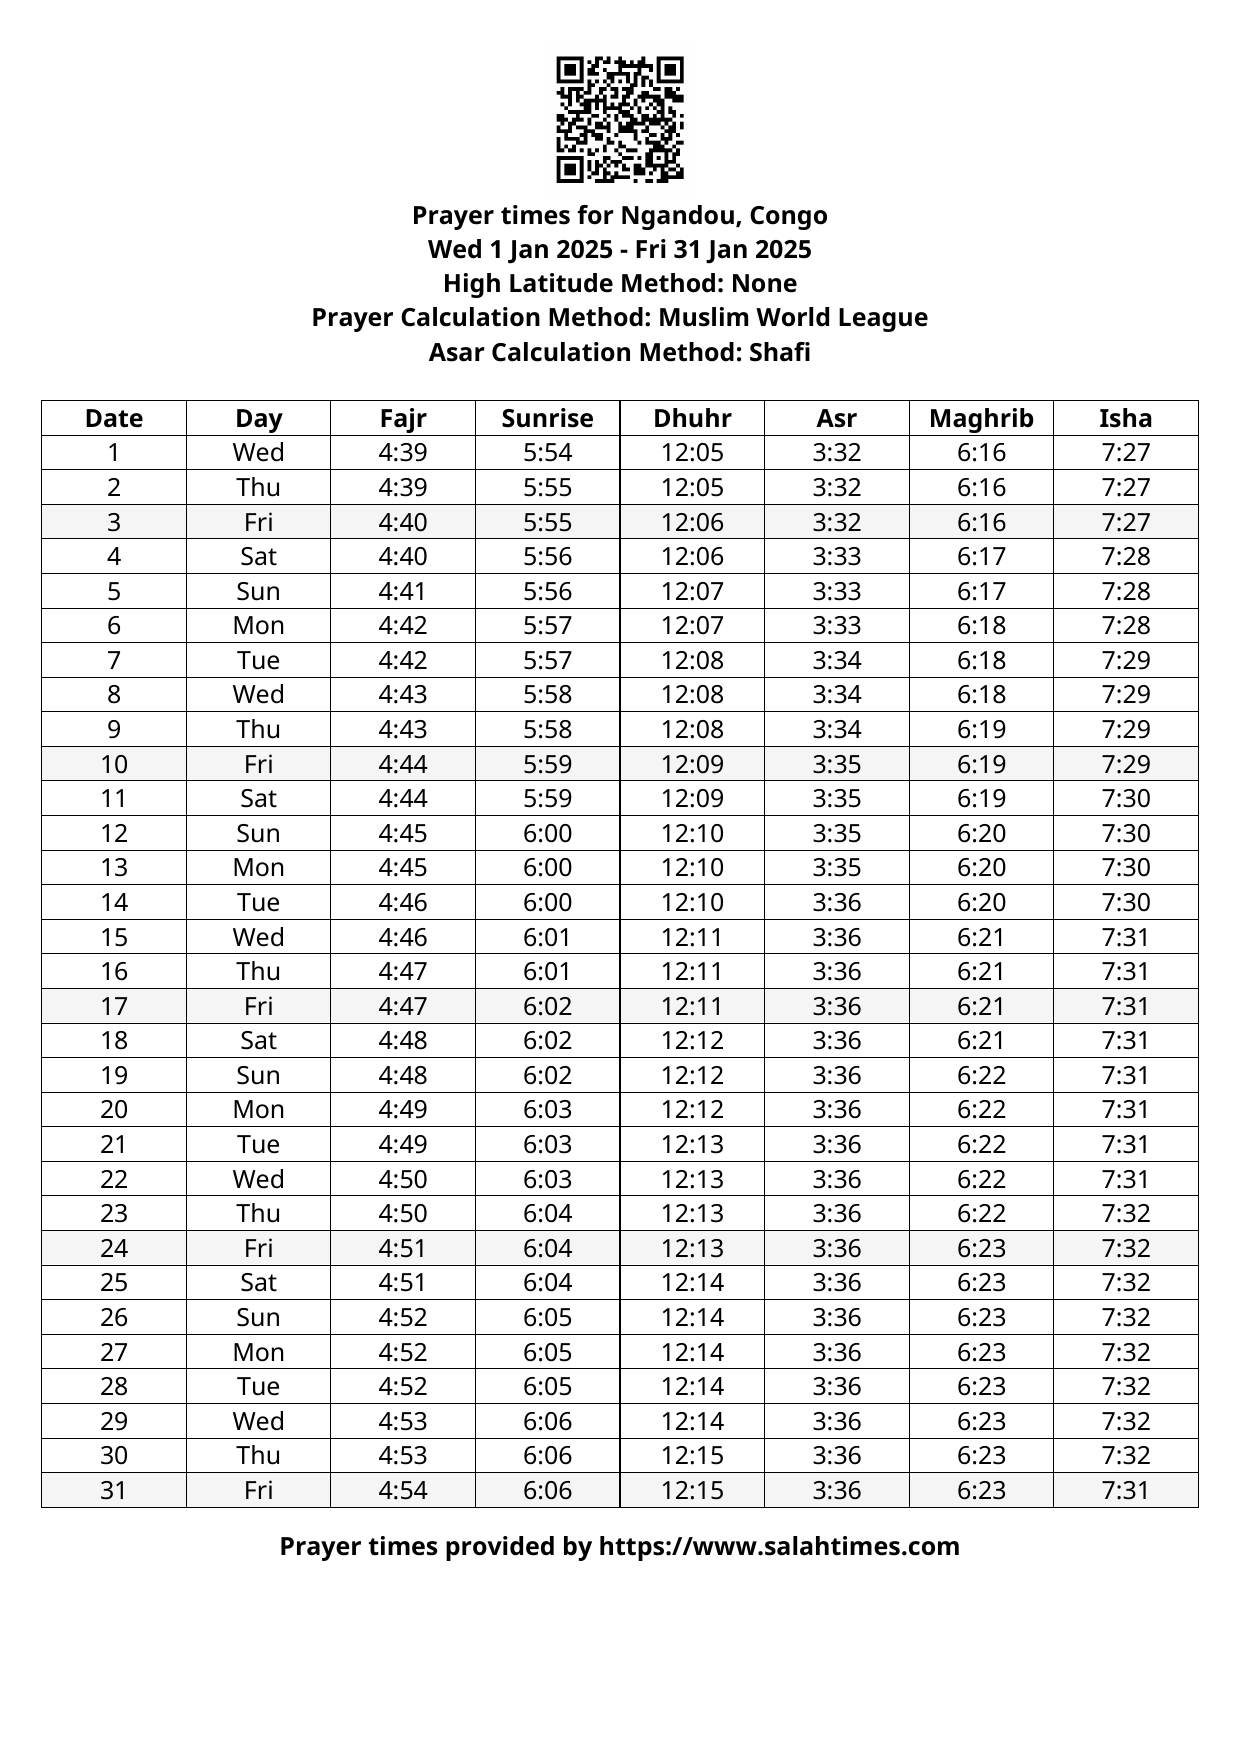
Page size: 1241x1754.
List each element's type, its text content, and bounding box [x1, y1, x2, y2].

text Prayer times provided by https://www.salahtimes.com [42, 1528, 1198, 1563]
table_cell 12:11 [621, 920, 764, 953]
table_cell 7:29 [1054, 643, 1198, 677]
table_cell 6:05 [476, 1369, 619, 1403]
table_cell 3:36 [765, 1024, 909, 1057]
table_cell 23 [42, 1196, 186, 1230]
table_cell 6:23 [910, 1439, 1053, 1472]
table_cell 6:17 [910, 574, 1053, 607]
table_cell Sun [187, 816, 330, 849]
table_cell 6:01 [476, 920, 619, 953]
table_cell 12:14 [621, 1266, 764, 1299]
table_cell 13 [42, 851, 186, 884]
table_cell Sat [187, 781, 330, 815]
table_cell Tue [187, 643, 330, 677]
table_cell 12 [42, 816, 186, 849]
table_cell Wed [187, 436, 330, 469]
table_cell 6:04 [476, 1196, 619, 1230]
table_cell 7:31 [1054, 989, 1198, 1022]
table_cell Wed [187, 1162, 330, 1195]
table_cell 12:10 [621, 885, 764, 919]
table_cell 7:32 [1054, 1231, 1198, 1264]
table_header Fajr [331, 401, 475, 434]
table_cell 12:09 [621, 747, 764, 780]
table_cell 7:31 [1054, 920, 1198, 953]
table_cell 6:20 [910, 816, 1053, 849]
table_cell 3:36 [765, 1439, 909, 1472]
table_cell 6:04 [476, 1266, 619, 1299]
table_cell Thu [187, 1439, 330, 1472]
table_cell 3:32 [765, 470, 909, 504]
table_header Maghrib [910, 401, 1053, 434]
table_cell 5:55 [476, 470, 619, 504]
table_cell 3:36 [765, 1473, 909, 1507]
table_cell 7 [42, 643, 186, 677]
table_cell 6:19 [910, 712, 1053, 746]
table_cell 3:36 [765, 1093, 909, 1126]
table_cell 3:36 [765, 1196, 909, 1230]
table_cell Thu [187, 712, 330, 746]
table_cell 7:31 [1054, 1473, 1198, 1507]
text Asar Calculation Method: Shafi [42, 334, 1198, 368]
table_cell 12:15 [621, 1439, 764, 1472]
table_cell 4:53 [331, 1404, 475, 1437]
table_cell Sun [187, 1300, 330, 1334]
table_cell 15 [42, 920, 186, 953]
table_cell 6:23 [910, 1335, 1053, 1368]
table_cell 7:27 [1054, 436, 1198, 469]
table_cell 6:18 [910, 678, 1053, 711]
table_cell 3:35 [765, 781, 909, 815]
table_cell 12:10 [621, 851, 764, 884]
text Prayer times for Ngandou, Congo [42, 198, 1198, 232]
table_cell 6:16 [910, 505, 1053, 538]
picture [542, 41, 699, 198]
table_cell Fri [187, 989, 330, 1022]
table_cell 4:44 [331, 781, 475, 815]
table_cell 6:02 [476, 1024, 619, 1057]
table_cell 4:50 [331, 1196, 475, 1230]
table_cell 5:55 [476, 505, 619, 538]
table_cell 7:31 [1054, 1162, 1198, 1195]
table_cell Fri [187, 747, 330, 780]
table_cell Thu [187, 1196, 330, 1230]
table_cell 6:19 [910, 747, 1053, 780]
table_cell 6:05 [476, 1335, 619, 1368]
table_cell Fri [187, 1231, 330, 1264]
table_cell 12:11 [621, 989, 764, 1022]
table_cell 14 [42, 885, 186, 919]
table_cell 5:59 [476, 781, 619, 815]
table_cell 3:35 [765, 747, 909, 780]
table_cell 21 [42, 1127, 186, 1161]
table_cell 7:29 [1054, 747, 1198, 780]
table_cell 12:07 [621, 609, 764, 642]
table_cell Mon [187, 1335, 330, 1368]
table_cell 6:16 [910, 470, 1053, 504]
table_cell 6:23 [910, 1473, 1053, 1507]
table_cell 12:12 [621, 1093, 764, 1126]
table_cell 28 [42, 1369, 186, 1403]
table_cell 6:20 [910, 885, 1053, 919]
table_cell 6:02 [476, 989, 619, 1022]
table_cell 7:27 [1054, 470, 1198, 504]
table_cell 4:43 [331, 712, 475, 746]
table_cell 12:06 [621, 539, 764, 573]
table_cell 6:18 [910, 643, 1053, 677]
table_cell 4:48 [331, 1058, 475, 1092]
table_cell 7:29 [1054, 712, 1198, 746]
table_cell 6:06 [476, 1404, 619, 1437]
table_cell 7:32 [1054, 1404, 1198, 1437]
table_cell Sat [187, 1266, 330, 1299]
table_cell 5:58 [476, 712, 619, 746]
table_cell 6:22 [910, 1162, 1053, 1195]
table_cell 6:06 [476, 1473, 619, 1507]
table_cell 6:00 [476, 851, 619, 884]
table_cell 6:00 [476, 816, 619, 849]
table_cell 4:48 [331, 1024, 475, 1057]
table_cell 3:36 [765, 920, 909, 953]
table_cell 17 [42, 989, 186, 1022]
table_cell 4:41 [331, 574, 475, 607]
table_cell 7:32 [1054, 1196, 1198, 1230]
text Prayer Calculation Method: Muslim World League [42, 300, 1198, 334]
table_cell 6:01 [476, 954, 619, 988]
table_cell 6:23 [910, 1369, 1053, 1403]
table_cell 6:22 [910, 1127, 1053, 1161]
table_header Day [187, 401, 330, 434]
table_cell 3:36 [765, 1335, 909, 1368]
table_cell 7:29 [1054, 678, 1198, 711]
table_cell 4:39 [331, 470, 475, 504]
table_cell 4:49 [331, 1127, 475, 1161]
table_cell 22 [42, 1162, 186, 1195]
table_cell 6:18 [910, 609, 1053, 642]
table_cell 3:34 [765, 712, 909, 746]
table_cell 8 [42, 678, 186, 711]
table_cell 3:36 [765, 1127, 909, 1161]
table_cell 3:34 [765, 678, 909, 711]
table_cell 6:23 [910, 1231, 1053, 1264]
table_cell Wed [187, 1404, 330, 1437]
table_cell 5:57 [476, 643, 619, 677]
table_cell 12:13 [621, 1162, 764, 1195]
table_cell Mon [187, 851, 330, 884]
table_cell 6:22 [910, 1093, 1053, 1126]
table_cell 3:36 [765, 1404, 909, 1437]
table_cell Sat [187, 539, 330, 573]
table_cell 7:32 [1054, 1369, 1198, 1403]
table_cell 12:15 [621, 1473, 764, 1507]
table_cell 6:17 [910, 539, 1053, 573]
table_cell 7:27 [1054, 505, 1198, 538]
table_cell 3:33 [765, 539, 909, 573]
table_cell 12:14 [621, 1369, 764, 1403]
table_cell Tue [187, 1369, 330, 1403]
table_cell 4:42 [331, 609, 475, 642]
text High Latitude Method: None [42, 266, 1198, 300]
table_cell 5:59 [476, 747, 619, 780]
table_cell 10 [42, 747, 186, 780]
table_cell 29 [42, 1404, 186, 1437]
table_cell 6:23 [910, 1404, 1053, 1437]
table_cell Sat [187, 1024, 330, 1057]
table_cell 6:16 [910, 436, 1053, 469]
table_cell 4:50 [331, 1162, 475, 1195]
table_header Asr [765, 401, 909, 434]
table_cell Wed [187, 920, 330, 953]
table_cell 6:03 [476, 1093, 619, 1126]
table_cell Fri [187, 1473, 330, 1507]
table_cell 12:14 [621, 1335, 764, 1368]
table_cell 4:46 [331, 920, 475, 953]
table_cell 7:31 [1054, 1058, 1198, 1092]
table_cell 3:36 [765, 1266, 909, 1299]
table_cell 7:28 [1054, 574, 1198, 607]
table_cell 4:45 [331, 851, 475, 884]
table_cell 4 [42, 539, 186, 573]
table_cell 4:47 [331, 989, 475, 1022]
table_cell 7:28 [1054, 539, 1198, 573]
table_cell 3:35 [765, 851, 909, 884]
table_cell 7:28 [1054, 609, 1198, 642]
table_cell 12:12 [621, 1058, 764, 1092]
table_cell 20 [42, 1093, 186, 1126]
table_cell 3:36 [765, 1369, 909, 1403]
table_cell Mon [187, 1093, 330, 1126]
table_cell 3:36 [765, 885, 909, 919]
table_cell 7:32 [1054, 1335, 1198, 1368]
table_cell 12:11 [621, 954, 764, 988]
table_cell 4:39 [331, 436, 475, 469]
table_cell 3 [42, 505, 186, 538]
table_cell 6:23 [910, 1300, 1053, 1334]
table_cell 9 [42, 712, 186, 746]
table_cell 25 [42, 1266, 186, 1299]
table_cell 3:36 [765, 1058, 909, 1092]
table_cell 2 [42, 470, 186, 504]
table_cell 4:52 [331, 1335, 475, 1368]
table_cell Fri [187, 505, 330, 538]
table_cell 3:32 [765, 505, 909, 538]
table_cell 7:32 [1054, 1266, 1198, 1299]
table_cell 12:06 [621, 505, 764, 538]
table_cell 7:30 [1054, 851, 1198, 884]
table_cell 5:57 [476, 609, 619, 642]
table_cell 27 [42, 1335, 186, 1368]
table_cell 6:22 [910, 1196, 1053, 1230]
table_cell 4:49 [331, 1093, 475, 1126]
table_header Sunrise [476, 401, 619, 434]
table_cell Thu [187, 954, 330, 988]
table_cell 3:33 [765, 574, 909, 607]
table_cell 4:53 [331, 1439, 475, 1472]
table_cell 12:14 [621, 1300, 764, 1334]
table_cell 11 [42, 781, 186, 815]
table_cell 6:00 [476, 885, 619, 919]
table_cell 3:36 [765, 1231, 909, 1264]
table_cell 12:08 [621, 678, 764, 711]
table_cell 30 [42, 1439, 186, 1472]
table_cell 3:36 [765, 954, 909, 988]
table_cell 3:34 [765, 643, 909, 677]
table_cell 12:12 [621, 1024, 764, 1057]
table_cell 6:03 [476, 1162, 619, 1195]
table_cell 6:03 [476, 1127, 619, 1161]
table_cell 5:56 [476, 574, 619, 607]
table_cell 7:30 [1054, 885, 1198, 919]
table_cell 7:31 [1054, 1127, 1198, 1161]
table_header Dhuhr [621, 401, 764, 434]
table_cell 4:44 [331, 747, 475, 780]
table_cell 6:21 [910, 954, 1053, 988]
table_cell 5:58 [476, 678, 619, 711]
table_cell 7:31 [1054, 1024, 1198, 1057]
table_cell 4:52 [331, 1369, 475, 1403]
table_cell 12:05 [621, 436, 764, 469]
table_cell 3:36 [765, 1300, 909, 1334]
table_cell 12:13 [621, 1196, 764, 1230]
table_cell 4:51 [331, 1266, 475, 1299]
table_cell 7:31 [1054, 1093, 1198, 1126]
table_cell 18 [42, 1024, 186, 1057]
table_cell 6 [42, 609, 186, 642]
table_cell 3:32 [765, 436, 909, 469]
table_cell 4:52 [331, 1300, 475, 1334]
table_cell Wed [187, 678, 330, 711]
table_header Date [42, 401, 186, 434]
table_cell 7:32 [1054, 1439, 1198, 1472]
table_cell 26 [42, 1300, 186, 1334]
table_cell 7:30 [1054, 781, 1198, 815]
table_cell Sun [187, 1058, 330, 1092]
table_cell Sun [187, 574, 330, 607]
table_cell 7:32 [1054, 1300, 1198, 1334]
table_cell 7:30 [1054, 816, 1198, 849]
table_cell 5:56 [476, 539, 619, 573]
table_cell 6:22 [910, 1058, 1053, 1092]
table_cell 16 [42, 954, 186, 988]
table_cell 6:05 [476, 1300, 619, 1334]
table_cell 6:23 [910, 1266, 1053, 1299]
table_header Isha [1054, 401, 1198, 434]
table_cell 4:40 [331, 505, 475, 538]
table_cell 6:06 [476, 1439, 619, 1472]
table_cell 4:42 [331, 643, 475, 677]
table_cell Mon [187, 609, 330, 642]
table_cell 5 [42, 574, 186, 607]
table_cell 4:46 [331, 885, 475, 919]
table_cell 6:21 [910, 920, 1053, 953]
table_cell 12:13 [621, 1231, 764, 1264]
table_cell 12:05 [621, 470, 764, 504]
table_cell 3:35 [765, 816, 909, 849]
table_cell 12:09 [621, 781, 764, 815]
table_cell 4:51 [331, 1231, 475, 1264]
table_cell 4:43 [331, 678, 475, 711]
table_cell 12:08 [621, 643, 764, 677]
table_cell 6:20 [910, 851, 1053, 884]
table_cell 12:13 [621, 1127, 764, 1161]
table_cell 31 [42, 1473, 186, 1507]
table_cell 3:33 [765, 609, 909, 642]
table_cell Tue [187, 885, 330, 919]
table_cell 4:54 [331, 1473, 475, 1507]
table_cell 4:47 [331, 954, 475, 988]
table_cell 3:36 [765, 1162, 909, 1195]
table_cell 5:54 [476, 436, 619, 469]
table_cell 4:40 [331, 539, 475, 573]
table_cell 6:21 [910, 989, 1053, 1022]
table_cell Thu [187, 470, 330, 504]
table_cell 19 [42, 1058, 186, 1092]
table_cell 7:31 [1054, 954, 1198, 988]
table_cell 24 [42, 1231, 186, 1264]
table_cell 1 [42, 436, 186, 469]
table_cell 6:19 [910, 781, 1053, 815]
table_cell 6:21 [910, 1024, 1053, 1057]
table_cell 12:10 [621, 816, 764, 849]
table_cell 6:02 [476, 1058, 619, 1092]
table_cell Tue [187, 1127, 330, 1161]
table_cell 12:08 [621, 712, 764, 746]
table_cell 4:45 [331, 816, 475, 849]
table_cell 3:36 [765, 989, 909, 1022]
table_cell 6:04 [476, 1231, 619, 1264]
table_cell 12:14 [621, 1404, 764, 1437]
text Wed 1 Jan 2025 - Fri 31 Jan 2025 [42, 232, 1198, 266]
table_cell 12:07 [621, 574, 764, 607]
